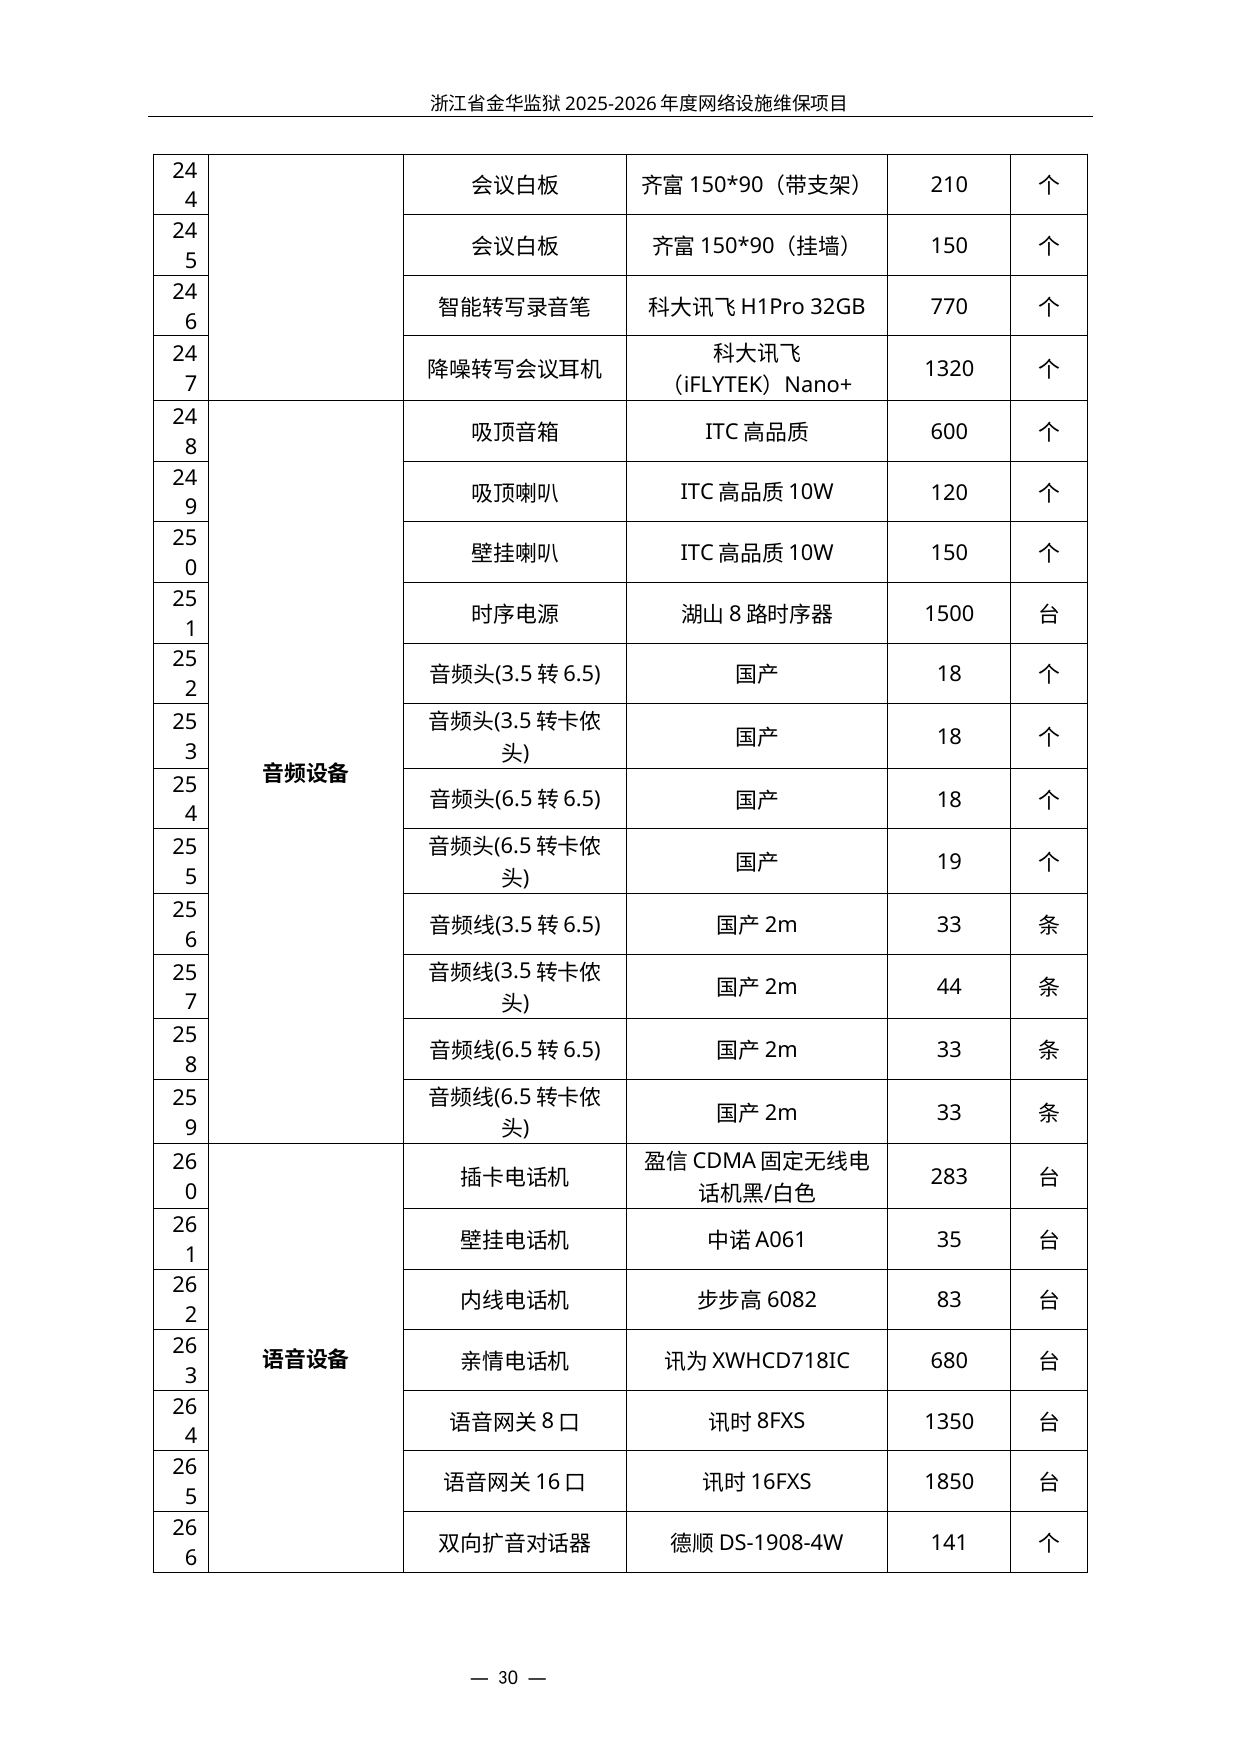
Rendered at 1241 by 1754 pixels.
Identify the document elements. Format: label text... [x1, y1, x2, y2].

table_cell 台 [1011, 1209, 1087, 1268]
table_cell 256 [154, 894, 208, 953]
table_cell 260 [154, 1144, 208, 1208]
table_cell 齐富150*90（挂墙） [627, 215, 887, 275]
table_cell 770 [888, 276, 1010, 335]
table_cell 680 [888, 1330, 1010, 1390]
table_cell 国产 [627, 829, 887, 893]
table_cell 国产 [627, 644, 887, 703]
table_cell 个 [1011, 276, 1087, 335]
table_cell 个 [1011, 644, 1087, 703]
table_cell 条 [1011, 894, 1087, 953]
table_cell 条 [1011, 955, 1087, 1018]
table_cell 个 [1011, 769, 1087, 828]
table_cell 33 [888, 1080, 1010, 1143]
table_cell 语音网关16口 [404, 1451, 626, 1511]
table_cell 264 [154, 1391, 208, 1450]
table_cell ITC高品质10W [627, 522, 887, 582]
table_cell 时序电源 [404, 583, 626, 642]
table_cell 湖山8路时序器 [627, 583, 887, 642]
table_cell 262 [154, 1270, 208, 1329]
table_cell 251 [154, 583, 208, 642]
table_cell 245 [154, 215, 208, 275]
table_cell 国产2m [627, 955, 887, 1018]
table_cell 德顺DS-1908-4W [627, 1512, 887, 1572]
table_cell 音频头(3.5转卡侬头) [404, 704, 626, 768]
table_cell 210 [888, 155, 1010, 214]
table_cell 讯时16FXS [627, 1451, 887, 1511]
table_cell 内线电话机 [404, 1270, 626, 1329]
table_cell 120 [888, 462, 1010, 521]
table_cell 齐富150*90（带支架） [627, 155, 887, 214]
table_cell 600 [888, 401, 1010, 461]
table_cell 253 [154, 704, 208, 768]
table_cell 国产2m [627, 1080, 887, 1143]
table_cell 83 [888, 1270, 1010, 1329]
table_cell ITC高品质 [627, 401, 887, 461]
table_cell 音频线(6.5转卡侬头) [404, 1080, 626, 1143]
table_cell 音频线(3.5转卡侬头) [404, 955, 626, 1018]
table_cell 44 [888, 955, 1010, 1018]
table_cell 降噪转写会议耳机 [404, 336, 626, 400]
table_cell 音频头(3.5转6.5) [404, 644, 626, 703]
table_cell 150 [888, 215, 1010, 275]
table_cell 壁挂电话机 [404, 1209, 626, 1268]
table_cell 249 [154, 462, 208, 521]
table_cell 141 [888, 1512, 1010, 1572]
table_cell 插卡电话机 [404, 1144, 626, 1208]
table_cell 条 [1011, 1080, 1087, 1143]
table_cell 音频线(6.5转6.5) [404, 1019, 626, 1079]
table_cell 台 [1011, 1330, 1087, 1390]
table_cell 国产 [627, 769, 887, 828]
table_cell 个 [1011, 215, 1087, 275]
table_cell 个 [1011, 1512, 1087, 1572]
table_cell 1850 [888, 1451, 1010, 1511]
table_cell 150 [888, 522, 1010, 582]
table_cell 个 [1011, 401, 1087, 461]
table_cell 283 [888, 1144, 1010, 1208]
table_cell 263 [154, 1330, 208, 1390]
table_cell 音频头(6.5转6.5) [404, 769, 626, 828]
table_cell 1500 [888, 583, 1010, 642]
table_cell 亲情电话机 [404, 1330, 626, 1390]
table_cell 国产 [627, 704, 887, 768]
table_cell 台 [1011, 1451, 1087, 1511]
table_cell 259 [154, 1080, 208, 1143]
table_cell 台 [1011, 1144, 1087, 1208]
table_cell 250 [154, 522, 208, 582]
table_cell 科大讯飞（iFLYTEK）Nano+ [627, 336, 887, 400]
table_cell 壁挂喇叭 [404, 522, 626, 582]
table_cell 261 [154, 1209, 208, 1268]
table_cell 音频头(6.5转卡侬头) [404, 829, 626, 893]
table_cell 18 [888, 644, 1010, 703]
table_cell 247 [154, 336, 208, 400]
table_cell 254 [154, 769, 208, 828]
table_cell 台 [1011, 1270, 1087, 1329]
table_cell 258 [154, 1019, 208, 1079]
table_cell 35 [888, 1209, 1010, 1268]
table_cell 248 [154, 401, 208, 461]
table_cell 讯时8FXS [627, 1391, 887, 1450]
table_cell 1350 [888, 1391, 1010, 1450]
table_cell 台 [1011, 583, 1087, 642]
table_cell 台 [1011, 1391, 1087, 1450]
table_cell 讯为XWHCD718IC [627, 1330, 887, 1390]
table_cell 个 [1011, 522, 1087, 582]
table_cell 智能转写录音笔 [404, 276, 626, 335]
table_cell 18 [888, 769, 1010, 828]
table_cell 中诺A061 [627, 1209, 887, 1268]
table_cell 255 [154, 829, 208, 893]
table_cell ITC高品质10W [627, 462, 887, 521]
table_cell 257 [154, 955, 208, 1018]
table_cell 语音设备 [209, 1144, 403, 1572]
table_cell 盈信CDMA固定无线电话机黑/白色 [627, 1144, 887, 1208]
table_cell 1320 [888, 336, 1010, 400]
table_cell 个 [1011, 829, 1087, 893]
table_cell 会议白板 [404, 155, 626, 214]
table_cell 265 [154, 1451, 208, 1511]
table_cell 吸顶喇叭 [404, 462, 626, 521]
table_cell 语音网关8口 [404, 1391, 626, 1450]
table_cell 246 [154, 276, 208, 335]
table_cell 个 [1011, 462, 1087, 521]
table_cell 18 [888, 704, 1010, 768]
table_cell 双向扩音对话器 [404, 1512, 626, 1572]
table_cell 252 [154, 644, 208, 703]
table_cell 音频设备 [209, 401, 403, 1143]
table_cell 国产2m [627, 1019, 887, 1079]
table_cell 个 [1011, 336, 1087, 400]
table_cell 科大讯飞H1Pro 32GB [627, 276, 887, 335]
table_cell 国产2m [627, 894, 887, 953]
table_cell 33 [888, 894, 1010, 953]
table_cell 266 [154, 1512, 208, 1572]
table_cell 个 [1011, 155, 1087, 214]
table_cell 33 [888, 1019, 1010, 1079]
table_cell 个 [1011, 704, 1087, 768]
table_cell 步步高6082 [627, 1270, 887, 1329]
table_cell 会议白板 [404, 215, 626, 275]
table_cell 19 [888, 829, 1010, 893]
table_cell 244 [154, 155, 208, 214]
table_cell 音频线(3.5转6.5) [404, 894, 626, 953]
table_cell 吸顶音箱 [404, 401, 626, 461]
table_cell 条 [1011, 1019, 1087, 1079]
